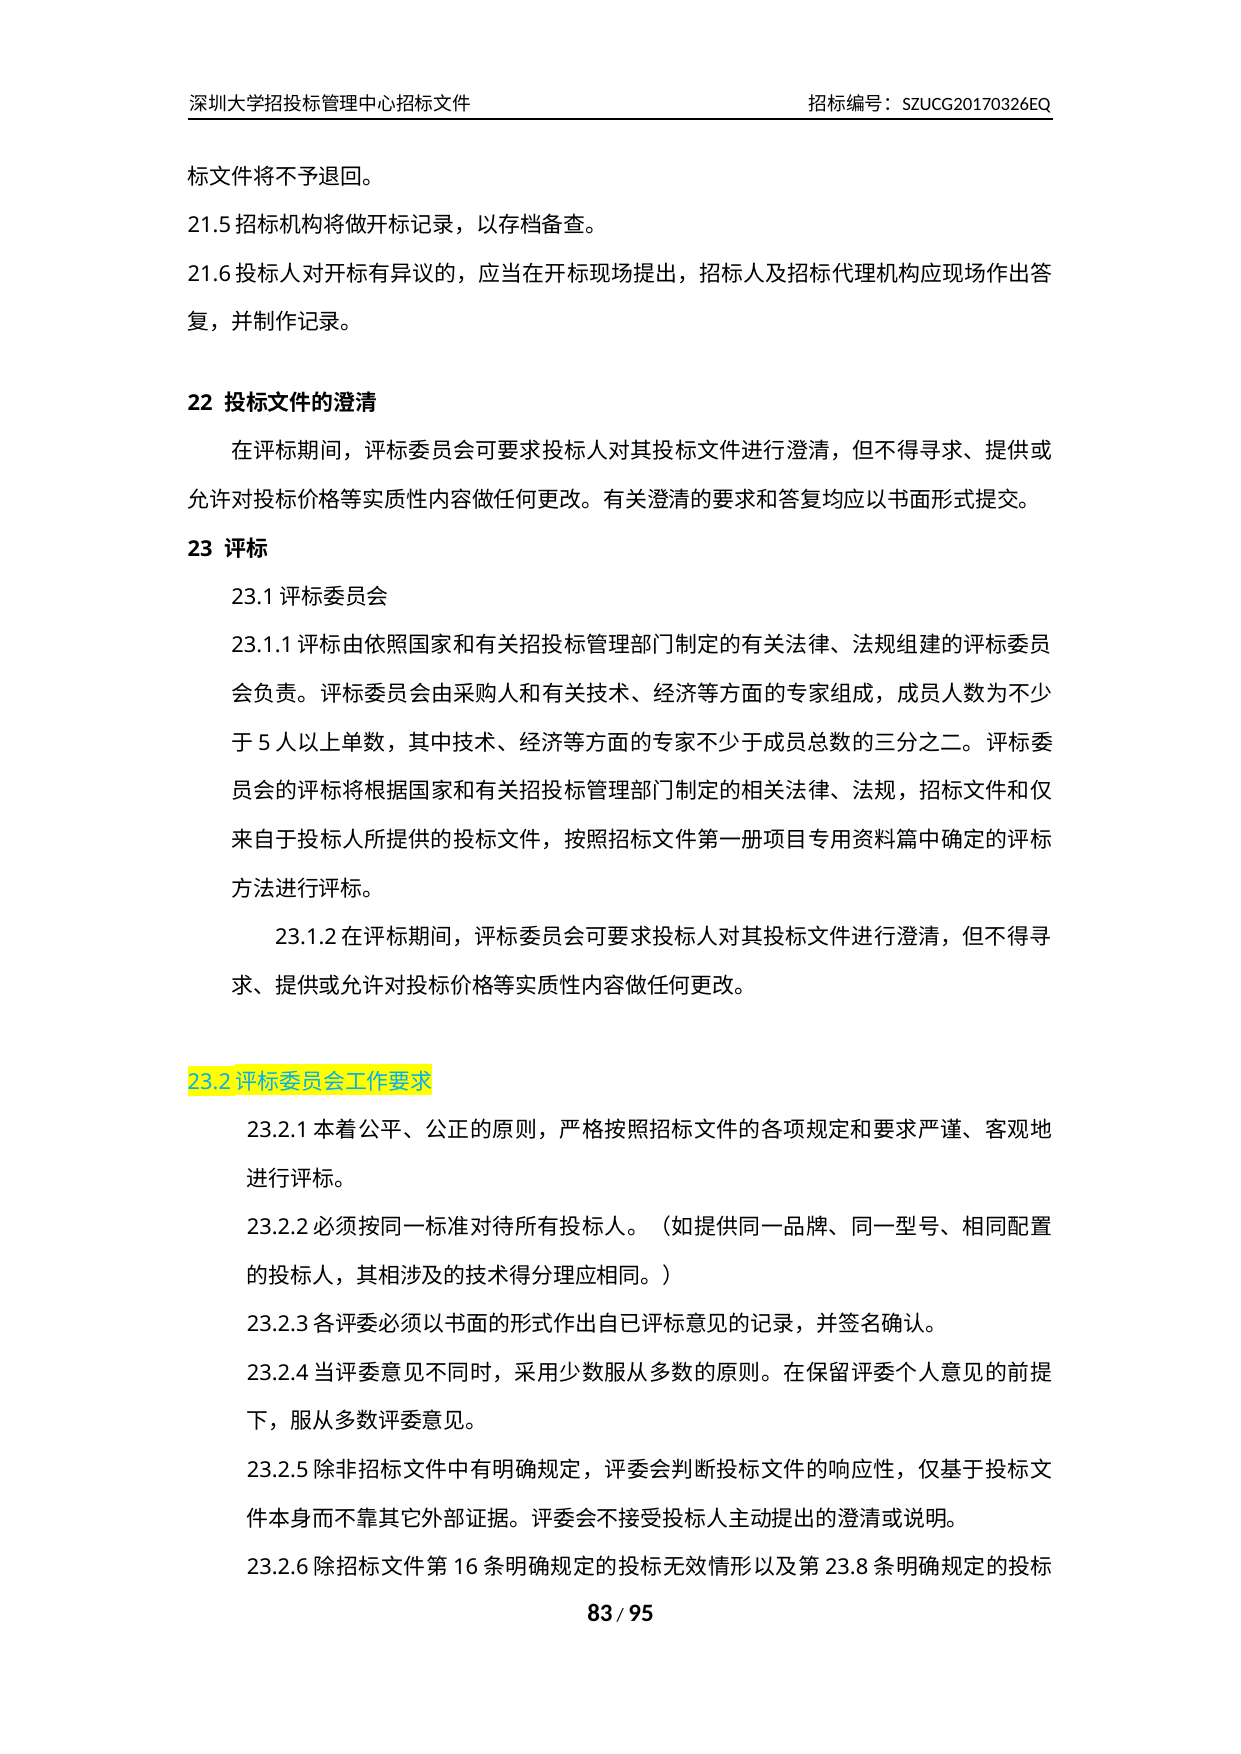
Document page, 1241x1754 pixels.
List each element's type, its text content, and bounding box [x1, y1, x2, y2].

text 23 评标 [187, 530, 1053, 563]
text 23.2.3各评委必须以书面的形式作出自已评标意见的记录，并签名确认。 [247, 1306, 1053, 1338]
text 21.6投标人对开标有异议的，应当在开标现场提出，招标人及招标代理机构应现场作出答复，并制作记录。 [187, 255, 1053, 336]
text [187, 158, 1053, 191]
text 23.1评标委员会 [187, 578, 1053, 611]
text 在评标期间，评标委员会可要求投标人对其投标文件进行澄清，但不得寻求、提供或允许对投标价格等实质性内容做任何更改。有关澄清的要求和答复均应以书面形式提交。 [187, 433, 1053, 514]
text 23.1.2在评标期间，评标委员会可要求投标人对其投标文件进行澄清，但不得寻求、提供或允许对投标价格等实质性内容做任何更改。 [231, 919, 1053, 1000]
text 21.5招标机构将做开标记录，以存档备查。 [187, 207, 1053, 239]
text 23.2.4当评委意见不同时，采用少数服从多数的原则。在保留评委个人意见的前提下，服从多数评委意见。 [247, 1354, 1053, 1436]
text 22 投标文件的澄清 [187, 385, 1053, 417]
text 23.2评标委员会工作要求 [187, 1063, 1053, 1096]
text 23.1.1评标由依照国家和有关招投标管理部门制定的有关法律、法规组建的评标委员会负责。评标委员会由采购人和有关技术、经济等方面的专家组成，成员人数为不少于5人以上单数，其中技术、经济等方面的专家不少于成员总数的三分之二。评标委员会的评标将根据国家和有关招投标管理部门制定的相关法律、法规，招标文件和仅来自于投标人所提供的投标文件，按照招标文件第一册项目专用资料篇中确定的评标方法进行评标。 [231, 627, 1053, 903]
text 23.2.5除非招标文件中有明确规定，评委会判断投标文件的响应性，仅基于投标文件本身而不靠其它外部证据。评委会不接受投标人主动提出的澄清或说明。 [247, 1451, 1053, 1533]
text 23.2.1本着公平、公正的原则，严格按照招标文件的各项规定和要求严谨、客观地进行评标。 [247, 1112, 1053, 1193]
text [247, 1548, 1053, 1581]
text 23.2.2必须按同一标准对待所有投标人。（如提供同一品牌、同一型号、相同配置的投标人，其相涉及的技术得分理应相同。） [247, 1209, 1053, 1290]
